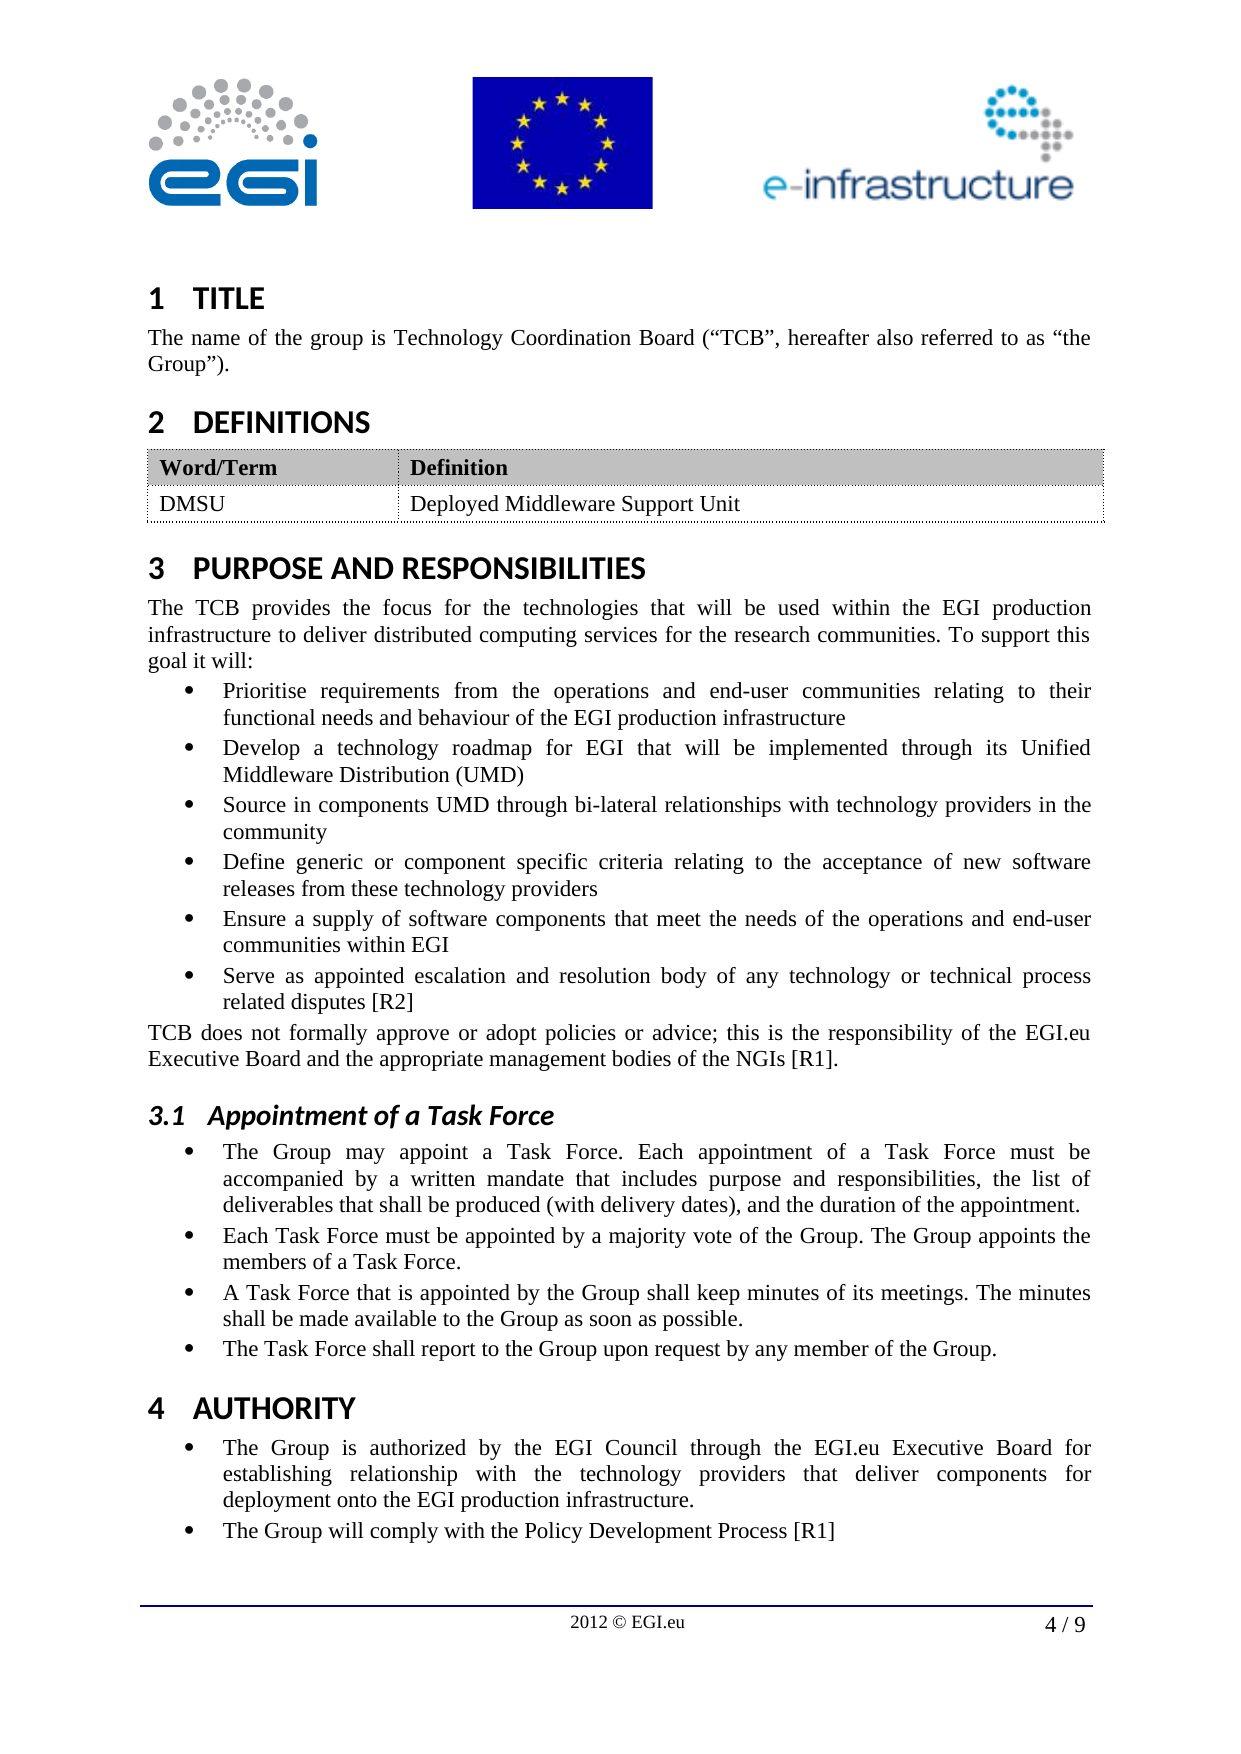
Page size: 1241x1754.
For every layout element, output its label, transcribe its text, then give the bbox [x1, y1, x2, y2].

table_cell DMSU [148, 485, 399, 521]
subtitle Authority [148, 1387, 1092, 1427]
list The Group may appoint a Task Force. Each appointment of a Task Force must be accompanied by a written mandate that includes purpose and responsibilities, the list of deliverables that shall be produced (with delivery dates), and the duration of the appointment. [185, 1138, 1092, 1217]
subtitle Appointment of a Task Force [148, 1097, 1092, 1132]
picture [472, 77, 653, 209]
list Source in components UMD through bi-lateral relationships with technology providers in the community [185, 791, 1092, 844]
list A Task Force that is appointed by the Group shall keep minutes of its meetings. The minutes shall be made available to the Group as soon as possible. [185, 1278, 1092, 1331]
subtitle Definitions [148, 401, 1092, 442]
list Each Task Force must be appointed by a majority vote of the Group. The Group appoints the members of a Task Force. [185, 1222, 1092, 1274]
text The TCB provides the focus for the technologies that will be used within the EGI production infrastructure to deliver distributed computing services for the research communities. To support this goal it will: [148, 594, 1092, 673]
list Define generic or component specific criteria relating to the acceptance of new software releases from these technology providers [185, 848, 1092, 901]
subtitle Title [148, 277, 1092, 317]
list The Group will comply with the Policy Development Process [R1] [185, 1517, 1092, 1543]
list The Task Force shall report to the Group upon request by any member of the Group. [185, 1335, 1092, 1362]
list Prioritise requirements from the operations and end-user communities relating to their functional needs and behaviour of the EGI production infrastructure [185, 678, 1092, 730]
list Serve as appointed escalation and resolution body of any technology or technical process related disputes [R2] [185, 962, 1092, 1015]
table_header Definition [399, 449, 1103, 485]
text The name of the group is Technology Coordination Board (“TCB”, hereafter also referred to as “the Group”). [148, 324, 1092, 376]
list Develop a technology roadmap for EGI that will be implemented through its Unified Middleware Distribution (UMD) [185, 734, 1092, 787]
picture [756, 77, 1082, 209]
subtitle Purpose and Responsibilities [148, 547, 1092, 588]
table_header Word/Term [148, 449, 399, 485]
text TCB does not formally approve or adopt policies or advice; this is the responsibility of the EGI.eu Executive Board and the appropriate management bodies of the NGIs [R1]. [148, 1019, 1092, 1072]
list The Group is authorized by the EGI Council through the EGI.eu Executive Board for establishing relationship with the technology providers that deliver components for deployment onto the EGI production infrastructure. [185, 1434, 1092, 1513]
table_cell Deployed Middleware Support Unit [399, 485, 1103, 521]
picture [147, 77, 319, 208]
list Ensure a supply of software components that meet the needs of the operations and end-user communities within EGI [185, 905, 1092, 958]
